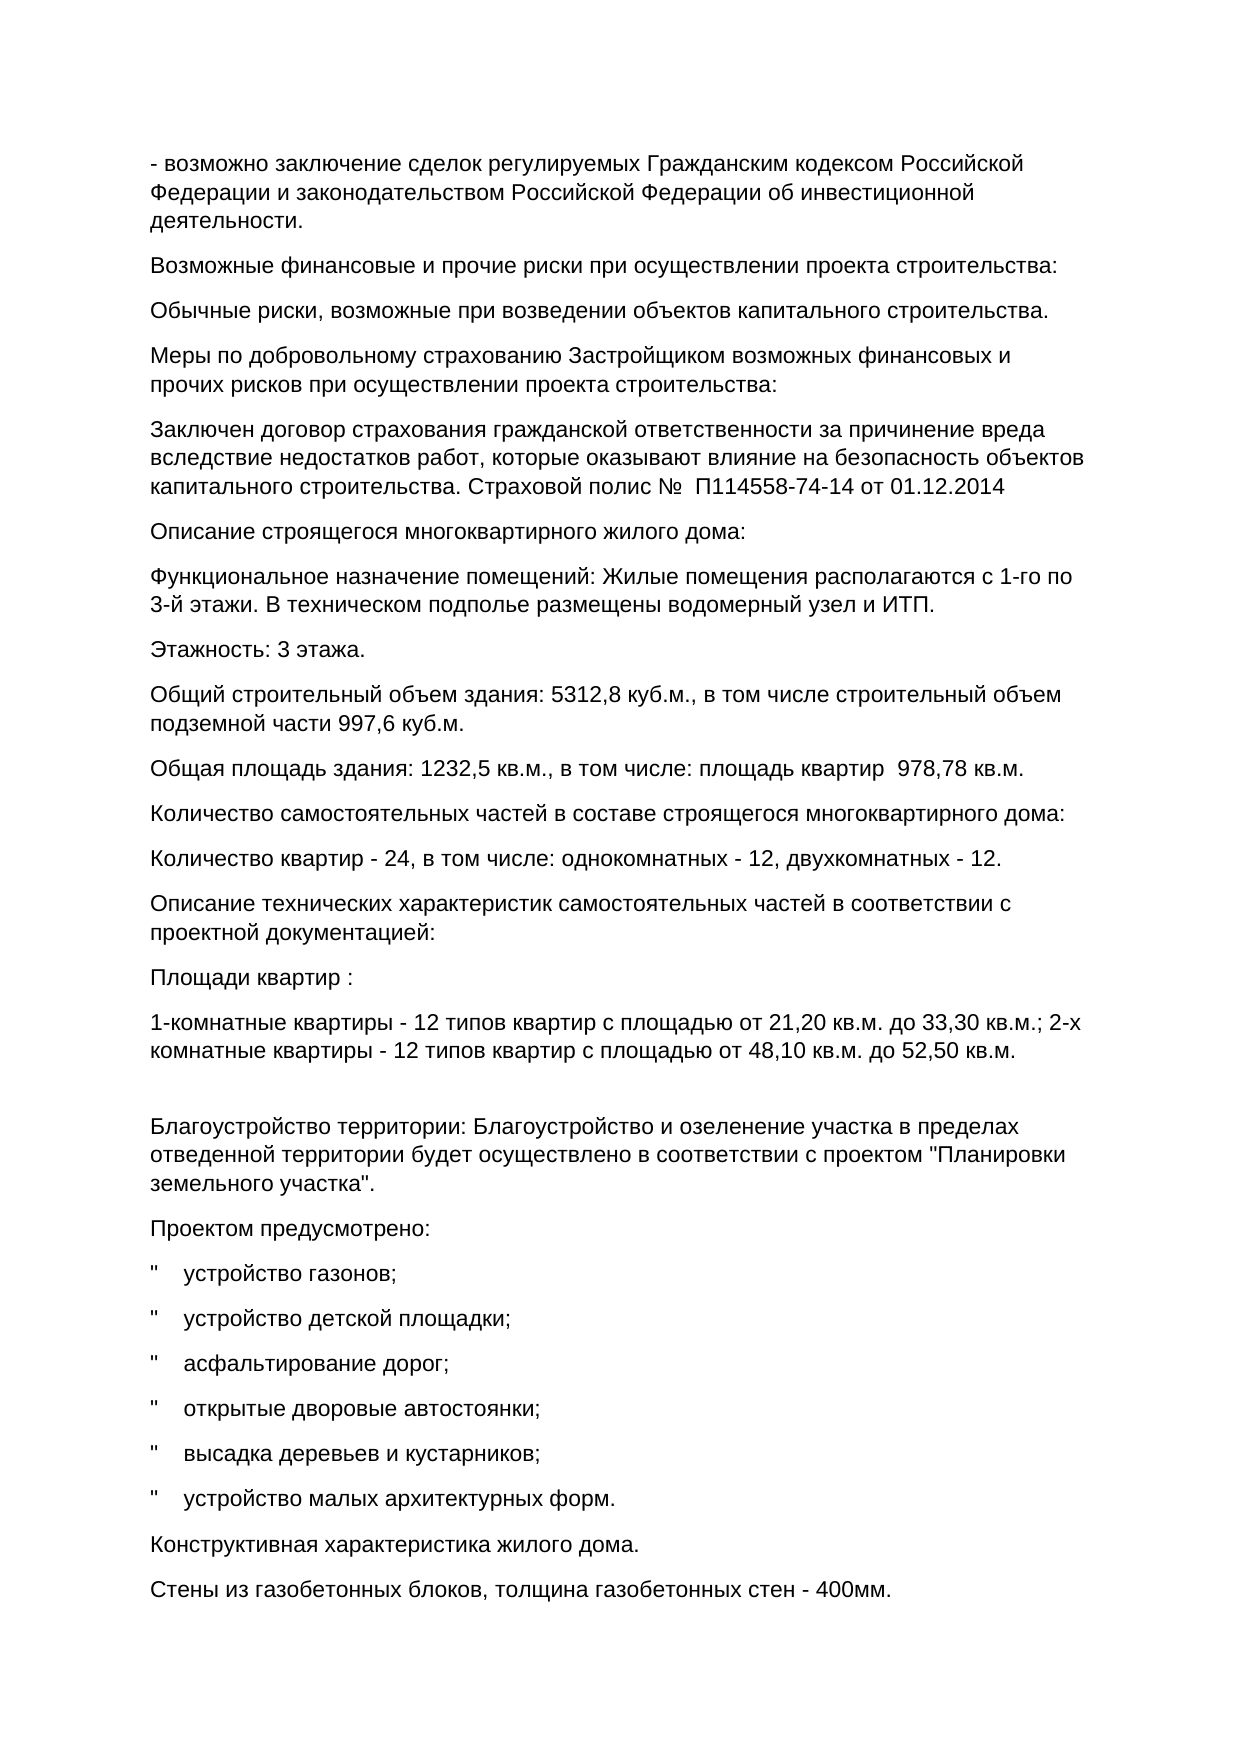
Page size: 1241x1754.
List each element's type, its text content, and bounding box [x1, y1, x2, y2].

text Площади квартир : [150, 964, 1090, 990]
text Функциональное назначение помещений: Жилые помещения располагаются с 1-го по 3-й этажи. В техническом подполье размещены водомерный узел и ИТП. [150, 563, 1090, 618]
text Меры по добровольному страхованию Застройщиком возможных финансовых и прочих рисков при осуществлении проекта строительства: [150, 342, 1090, 397]
text " устройство малых архитектурных форм. [150, 1485, 1090, 1512]
text Общая площадь здания: 1232,5 кв.м., в том числе: площадь квартир 978,78 кв.м. [150, 755, 1090, 781]
text Возможные финансовые и прочие риски при осуществлении проекта строительства: [150, 252, 1090, 278]
text Заключен договор страхования гражданской ответственности за причинение вреда вследствие недостатков работ, которые оказывают влияние на безопасность объектов капитального строительства. Страховой полис № П114558-74-14 от 01.12.2014 [150, 416, 1090, 499]
text Проектом предусмотрено: [150, 1215, 1090, 1241]
text 1-комнатные квартиры - 12 типов квартир с площадью от 21,20 кв.м. до 33,30 кв.м.; 2-х комнатные квартиры - 12 типов квартир с площадью от 48,10 кв.м. до 52,50 кв.м. [150, 1009, 1090, 1094]
text Стены из газобетонных блоков, толщина газобетонных стен - 400мм. [150, 1576, 1090, 1602]
text " открытые дворовые автостоянки; [150, 1395, 1090, 1422]
text Описание технических характеристик самостоятельных частей в соответствии с проектной документацией: [150, 890, 1090, 945]
text " высадка деревьев и кустарников; [150, 1440, 1090, 1467]
text Общий строительный объем здания: 5312,8 куб.м., в том числе строительный объем подземной части 997,6 куб.м. [150, 681, 1090, 736]
text " устройство детской площадки; [150, 1305, 1090, 1331]
text Количество самостоятельных частей в составе строящегося многоквартирного дома: [150, 800, 1090, 826]
text " асфальтирование дорог; [150, 1350, 1090, 1376]
text Обычные риски, возможные при возведении объектов капитального строительства. [150, 297, 1090, 323]
text Благоустройство территории: Благоустройство и озеленение участка в пределах отведенной территории будет осуществлено в соответствии с проектом "Планировки земельного участка". [150, 1113, 1090, 1196]
text " устройство газонов; [150, 1260, 1090, 1286]
text Описание строящегося многоквартирного жилого дома: [150, 518, 1090, 544]
text Количество квартир - 24, в том числе: однокомнатных - 12, двухкомнатных - 12. [150, 845, 1090, 872]
text Этажность: 3 этажа. [150, 636, 1090, 663]
text Конструктивная характеристика жилого дома. [150, 1531, 1090, 1557]
text - возможно заключение сделок регулируемых Гражданским кодексом Российской Федерации и законодательством Российской Федерации об инвестиционной деятельности. [150, 150, 1090, 233]
